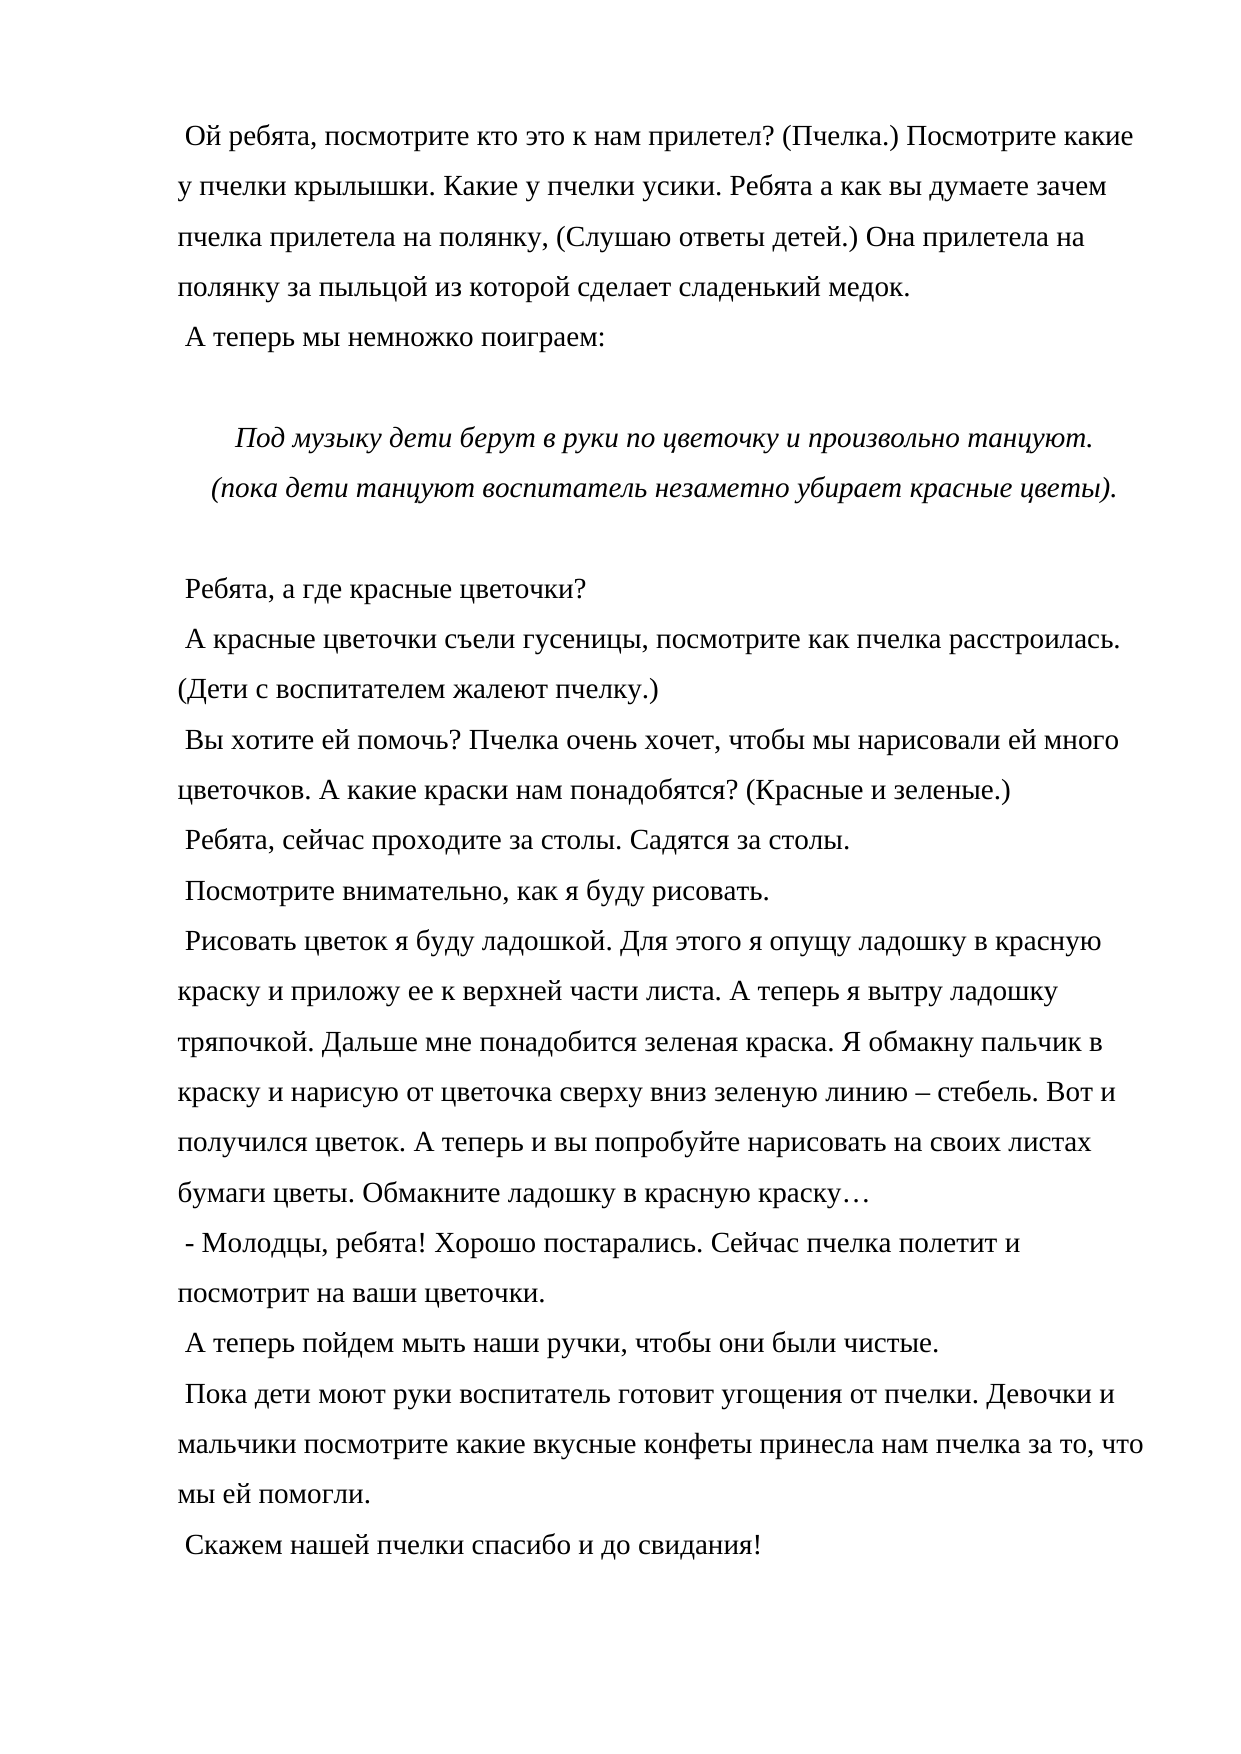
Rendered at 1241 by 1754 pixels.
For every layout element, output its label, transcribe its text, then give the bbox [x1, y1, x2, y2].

text (пока дети танцуют воспитатель незаметно убирает красные цветы). [177, 470, 1152, 504]
text Посмотрите внимательно, как я буду рисовать. [177, 873, 1152, 906]
text А теперь мы немножко поиграем: [177, 319, 1152, 353]
text Ребята, сейчас проходите за столы. Садятся за столы. [177, 822, 1152, 856]
text Скажем нашей пчелки спасибо и до свидания! [177, 1527, 1152, 1560]
text Пока дети моют руки воспитатель готовит угощения от пчелки. Девочки и мальчики посмотрите какие вкусные конфеты принесла нам пчелка за то, что мы ей помогли. [177, 1376, 1152, 1510]
text Вы хотите ей помочь? Пчелка очень хочет, чтобы мы нарисовали ей много цветочков. А какие краски нам понадобятся? (Красные и зеленые.) [177, 722, 1152, 806]
text - Молодцы, ребята! Хорошо постарались. Сейчас пчелка полетит и посмотрит на ваши цветочки. [177, 1225, 1152, 1309]
text А теперь пойдем мыть наши ручки, чтобы они были чистые. [177, 1326, 1152, 1359]
text Рисовать цветок я буду ладошкой. Для этого я опущу ладошку в красную краску и приложу ее к верхней части листа. А теперь я вытру ладошку тряпочкой. Дальше мне понадобится зеленая краска. Я обмакну пальчик в краску и нарисую от цветочка сверху вниз зеленую линию – стебель. Вот и получился цветок. А теперь и вы попробуйте нарисовать на своих листах бумаги цветы. Обмакните ладошку в красную краску… [177, 923, 1152, 1208]
text Ой ребята, посмотрите кто это к нам прилетел? (Пчелка.) Посмотрите какие у пчелки крылышки. Какие у пчелки усики. Ребята а как вы думаете зачем пчелка прилетела на полянку, (Слушаю ответы детей.) Она прилетела на полянку за пыльцой из которой сделает сладенький медок. [177, 118, 1152, 303]
text Под музыку дети берут в руки по цветочку и произвольно танцуют. [177, 420, 1152, 453]
text А красные цветочки съели гусеницы, посмотрите как пчелка расстроилась. (Дети с воспитателем жалеют пчелку.) [177, 621, 1152, 705]
text Ребята, а где красные цветочки? [177, 571, 1152, 604]
